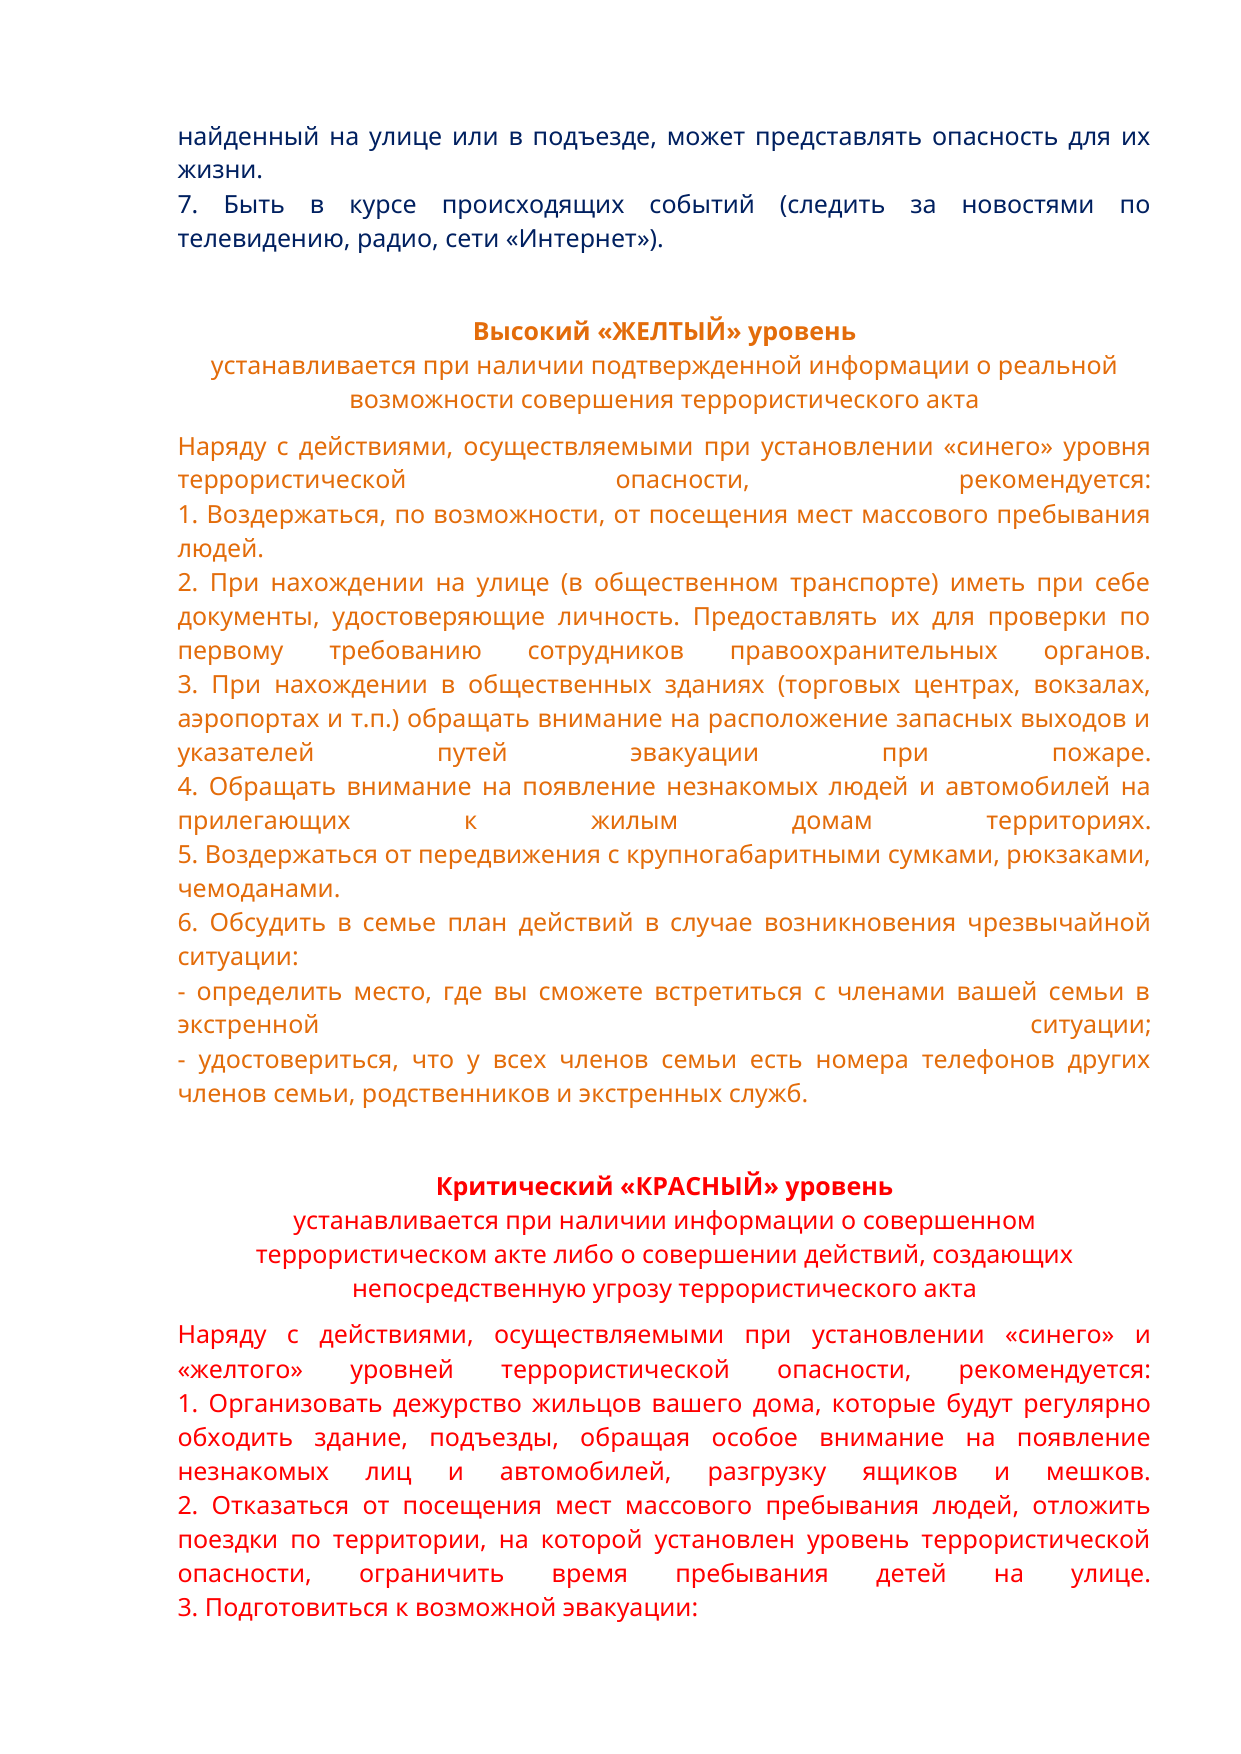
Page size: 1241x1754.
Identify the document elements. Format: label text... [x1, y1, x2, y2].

text Наряду с действиями, осуществляемыми при установлении «синего» и «желтого» уровней террористической опасности, рекомендуется: 1. Организовать дежурство жильцов вашего дома, которые будут регулярно обходить здание, подъезды, обращая особое внимание на появление незнакомых лиц и автомобилей, разгрузку ящиков и мешков. 2. Отказаться от посещения мест массового пребывания людей, отложить поездки по территории, на которой установлен уровень террористической опасности, ограничить время пребывания детей на улице. 3. Подготовиться к возможной эвакуации: [177, 1317, 1152, 1624]
text Критический «КРАСНЫЙ» уровень устанавливается при наличии информации о совершенном террористическом акте либо о совершении действий, создающих непосредственную угрозу террористического акта [177, 1168, 1152, 1305]
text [177, 118, 1152, 254]
text Высокий «ЖЕЛТЫЙ» уровень устанавливается при наличии подтвержденной информации о реальной возможности совершения террористического акта [177, 313, 1152, 416]
text Наряду с действиями, осуществляемыми при установлении «синего» уровня террористической опасности, рекомендуется: 1. Воздержаться, по возможности, от посещения мест массового пребывания людей. 2. При нахождении на улице (в общественном транспорте) иметь при себе документы, удостоверяющие личность. Предоставлять их для проверки по первому требованию сотрудников правоохранительных органов. 3. При нахождении в общественных зданиях (торговых центрах, вокзалах, аэропортах и т.п.) обращать внимание на расположение запасных выходов и указателей путей эвакуации при пожаре. 4. Обращать внимание на появление незнакомых людей и автомобилей на прилегающих к жилым домам территориях. 5. Воздержаться от передвижения с крупногабаритными сумками, рюкзаками, чемоданами. 6. Обсудить в семье план действий в случае возникновения чрезвычайной ситуации: - определить место, где вы сможете встретиться с членами вашей семьи в экстренной ситуации; - удостовериться, что у всех членов семьи есть номера телефонов других членов семьи, родственников и экстренных служб. [177, 428, 1152, 1109]
